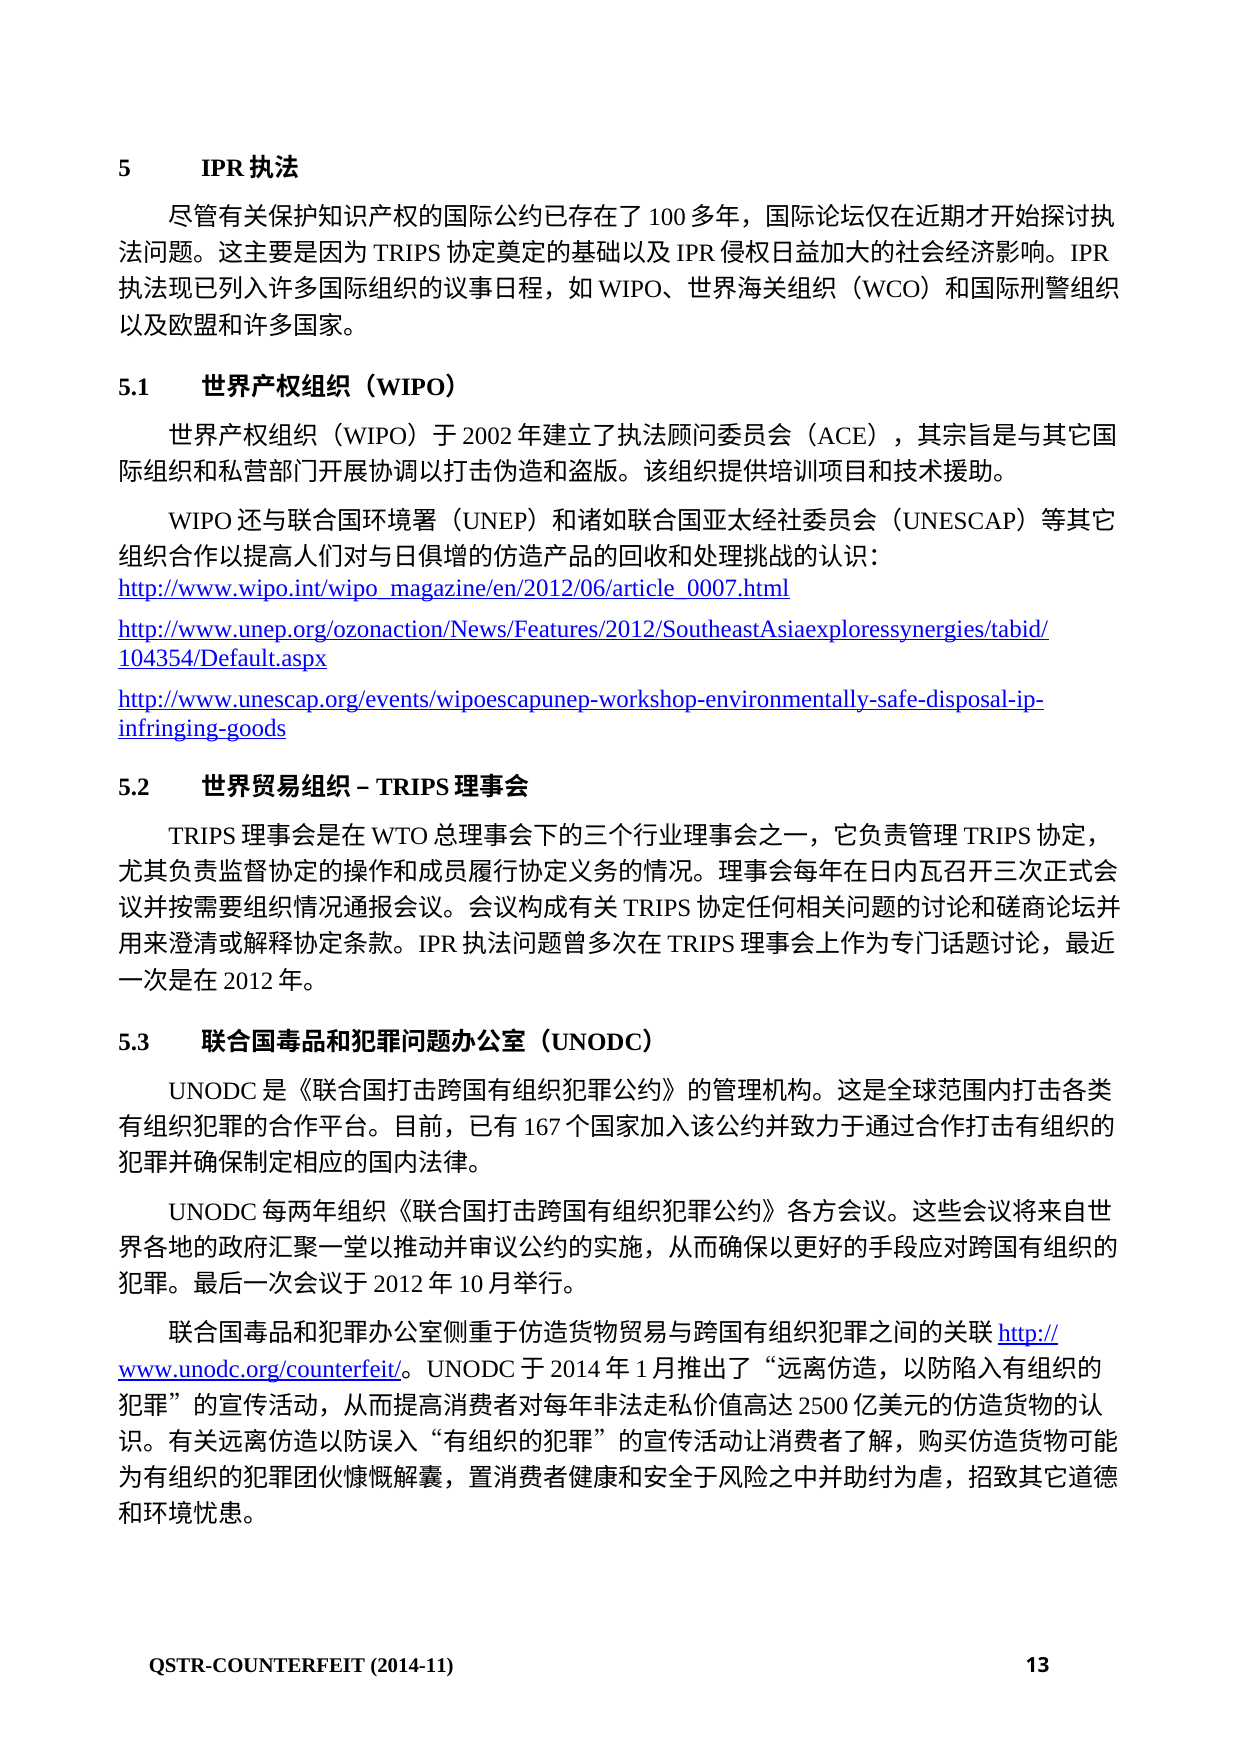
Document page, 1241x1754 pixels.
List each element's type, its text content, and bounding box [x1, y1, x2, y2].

text UNODC每两年组织《联合国打击跨国有组织犯罪公约》各方会议。这些会议将来自世界各地的政府汇聚一堂以推动并审议公约的实施，从而确保以更好的手段应对跨国有组织的犯罪。最后一次会议于2012年10月举行。 [118, 1191, 1122, 1300]
subtitle 5 IPR执法 [118, 148, 1122, 184]
text 尽管有关保护知识产权的国际公约已存在了100多年，国际论坛仅在近期才开始探讨执法问题。这主要是因为TRIPS协定奠定的基础以及IPR侵权日益加大的社会经济影响。IPR执法现已列入许多国际组织的议事日程，如WIPO、世界海关组织（WCO）和国际刑警组织以及欧盟和许多国家。 [118, 196, 1122, 341]
text UNODC是《联合国打击跨国有组织犯罪公约》的管理机构。这是全球范围内打击各类有组织犯罪的合作平台。目前，已有167个国家加入该公约并致力于通过合作打击有组织的犯罪并确保制定相应的国内法律。 [118, 1070, 1122, 1179]
text http://www.unep.org/ozonaction/News/Features/2012/SoutheastAsiaexploressynergies/tabid/104354/Default.aspx [118, 614, 1122, 671]
text 联合国毒品和犯罪办公室侧重于仿造货物贸易与跨国有组织犯罪之间的关联http://www.unodc.org/counterfeit/。UNODC于2014年1月推出了“远离仿造，以防陷入有组织的犯罪”的宣传活动，从而提高消费者对每年非法走私价值高达2500亿美元的仿造货物的认识。有关远离仿造以防误入“有组织的犯罪”的宣传活动让消费者了解，购买仿造货物可能为有组织的犯罪团伙慷慨解囊，置消费者健康和安全于风险之中并助纣为虐，招致其它道德和环境忧患。 [118, 1313, 1122, 1530]
subtitle 5.2 世界贸易组织 – TRIPS理事会 [118, 766, 1122, 803]
text http://www.unescap.org/events/wipoescapunep-workshop-environmentally-safe-disposal-ip-infringing-goods [118, 684, 1122, 741]
text WIPO还与联合国环境署（UNEP）和诸如联合国亚太经社委员会（UNESCAP）等其它组织合作以提高人们对与日俱增的仿造产品的回收和处理挑战的认识： http://www.wipo.int/wipo_magazine/en/2012/06/article_0007.html [118, 500, 1122, 601]
text 世界产权组织（WIPO）于2002年建立了执法顾问委员会（ACE），其宗旨是与其它国际组织和私营部门开展协调以打击伪造和盗版。该组织提供培训项目和技术援助。 [118, 415, 1122, 488]
subtitle 5.1 世界产权组织（WIPO） [118, 366, 1122, 403]
subtitle 5.3 联合国毒品和犯罪问题办公室（UNODC） [118, 1021, 1122, 1058]
text TRIPS理事会是在WTO总理事会下的三个行业理事会之一，它负责管理TRIPS协定，尤其负责监督协定的操作和成员履行协定义务的情况。理事会每年在日内瓦召开三次正式会议并按需要组织情况通报会议。会议构成有关TRIPS协定任何相关问题的讨论和磋商论坛并用来澄清或解释协定条款。IPR执法问题曾多次在TRIPS理事会上作为专门话题讨论，最近一次是在2012年。 [118, 815, 1122, 996]
